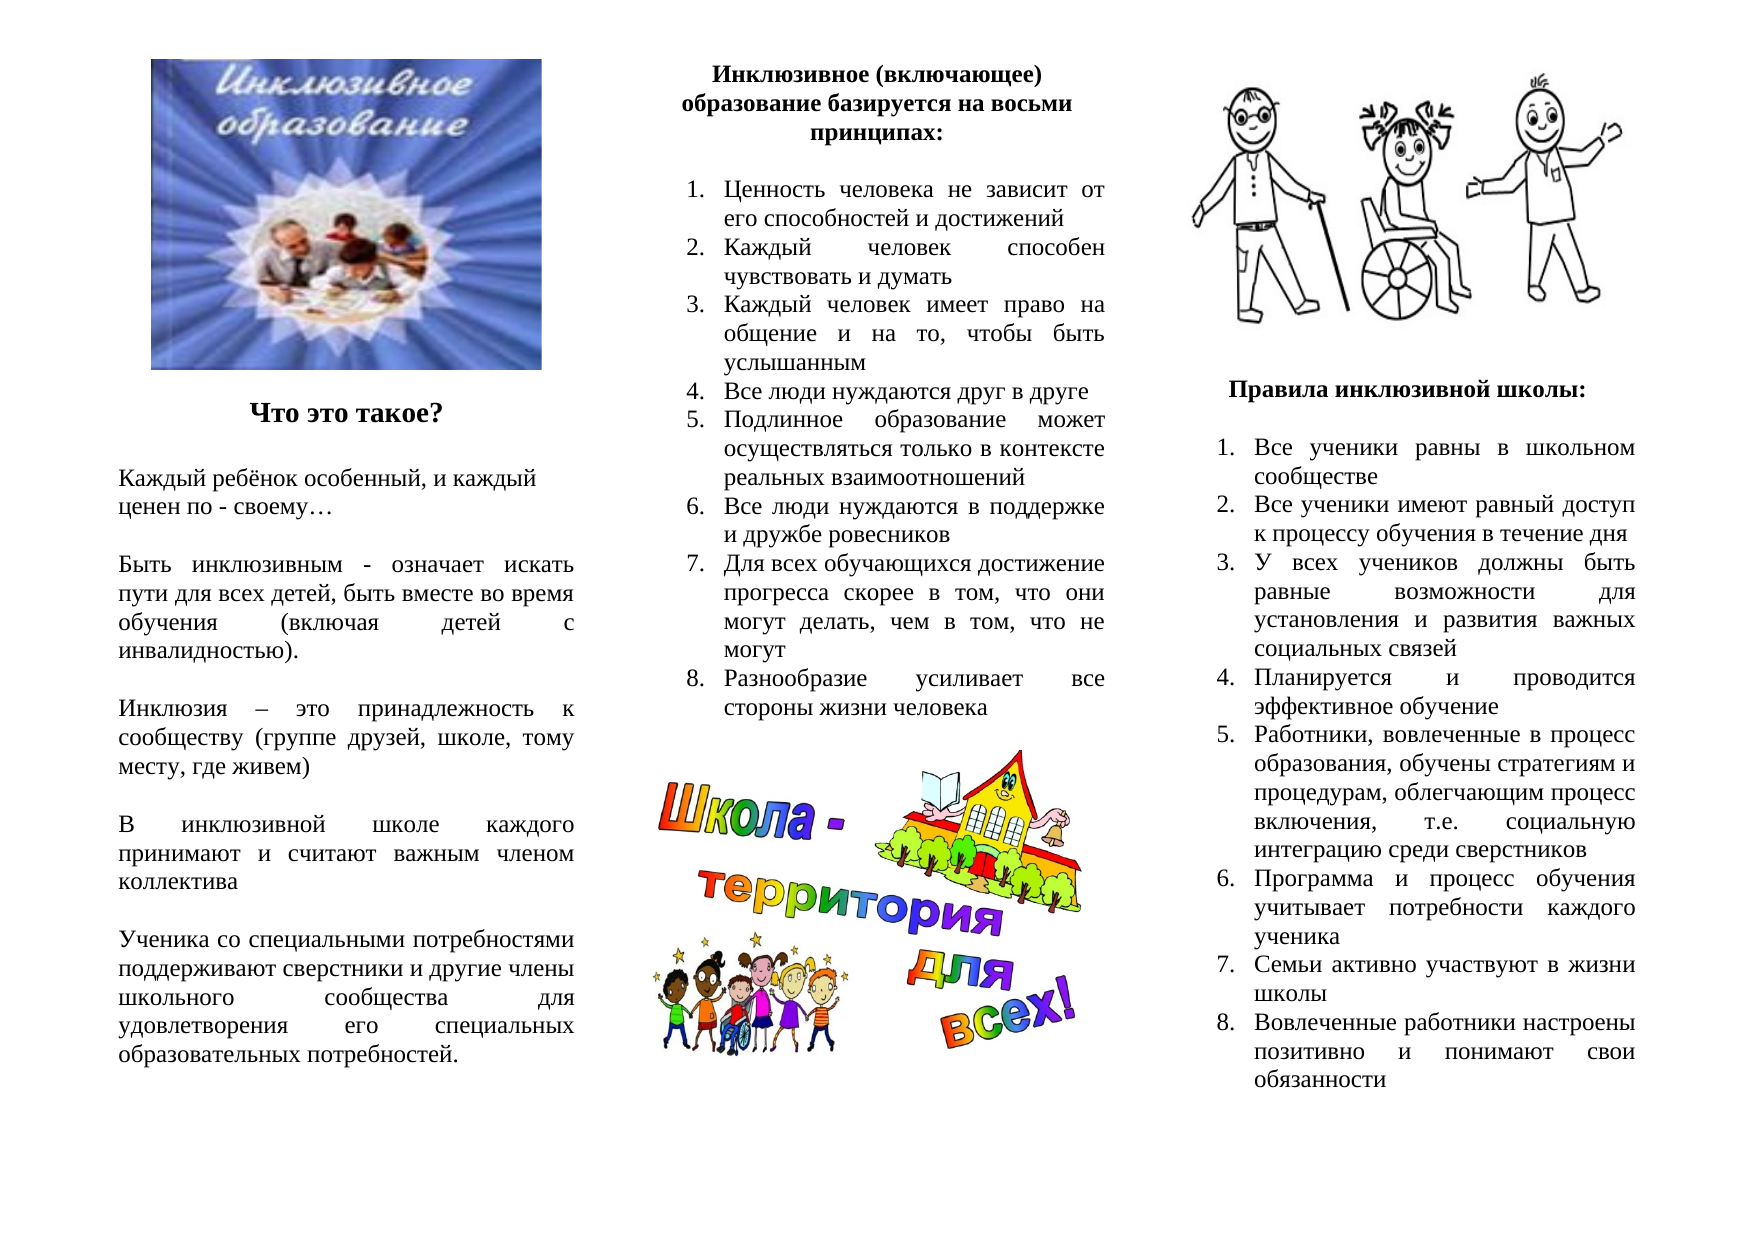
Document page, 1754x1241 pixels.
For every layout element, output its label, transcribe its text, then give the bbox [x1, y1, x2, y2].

picture [1179, 59, 1636, 345]
list Все люди нуждаются в поддержке и дружбе ровесников [686, 491, 1105, 548]
text Инклюзивное (включающее) образование базируется на восьми принципах: [648, 59, 1105, 145]
list Программа и процесс обучения учитывает потребности каждого ученика [1216, 863, 1636, 949]
list Все ученики имеют равный доступ к процессу обучения в течение дня [1216, 489, 1636, 547]
text Каждый ребёнок особенный, и каждый ценен по - своему… [118, 463, 575, 520]
text Что это такое? [118, 395, 575, 428]
list Каждый человек способен чувствовать и думать [686, 232, 1105, 289]
list Работники, вовлеченные в процесс образования, обучены стратегиям и процедурам, облегчающим процесс включения, т.е. социальную интеграцию среди сверстников [1216, 719, 1636, 863]
list Ценность человека не зависит от его способностей и достижений [686, 174, 1105, 232]
list У всех учеников должны быть равные возможности для установления и развития важных социальных связей [1216, 547, 1636, 662]
picture [648, 750, 1085, 1060]
list Семьи активно участвуют в жизни школы [1216, 949, 1636, 1007]
text Ученика со специальными потребностями поддерживают сверстники и другие члены школьного сообщества для удовлетворения его специальных образовательных потребностей. [118, 924, 575, 1068]
text В инклюзивной школе каждого принимают и считают важным членом коллектива [118, 809, 575, 895]
list Все ученики равны в школьном сообществе [1216, 432, 1636, 489]
list Все люди нуждаются друг в друге [686, 376, 1105, 404]
list Для всех обучающихся достижение прогресса скорее в том, что они могут делать, чем в том, что не могут [686, 548, 1105, 663]
list Вовлеченные работники настроены позитивно и понимают свои обязанности [1216, 1007, 1636, 1093]
text Правила инклюзивной школы: [1179, 374, 1636, 403]
text Быть инклюзивным - означает искать пути для всех детей, быть вместе во время обучения (включая детей с инвалидностью). [118, 549, 575, 664]
list Каждый человек имеет право на общение и на то, чтобы быть услышанным [686, 289, 1105, 376]
text Инклюзия – это принадлежность к сообществу (группе друзей, школе, тому месту, где живем) [118, 693, 575, 780]
picture [151, 59, 542, 370]
list Подлинное образование может осуществляться только в контексте реальных взаимоотношений [686, 404, 1105, 491]
list Разнообразие усиливает все стороны жизни человека [686, 663, 1105, 721]
list Планируется и проводится эффективное обучение [1216, 662, 1636, 719]
